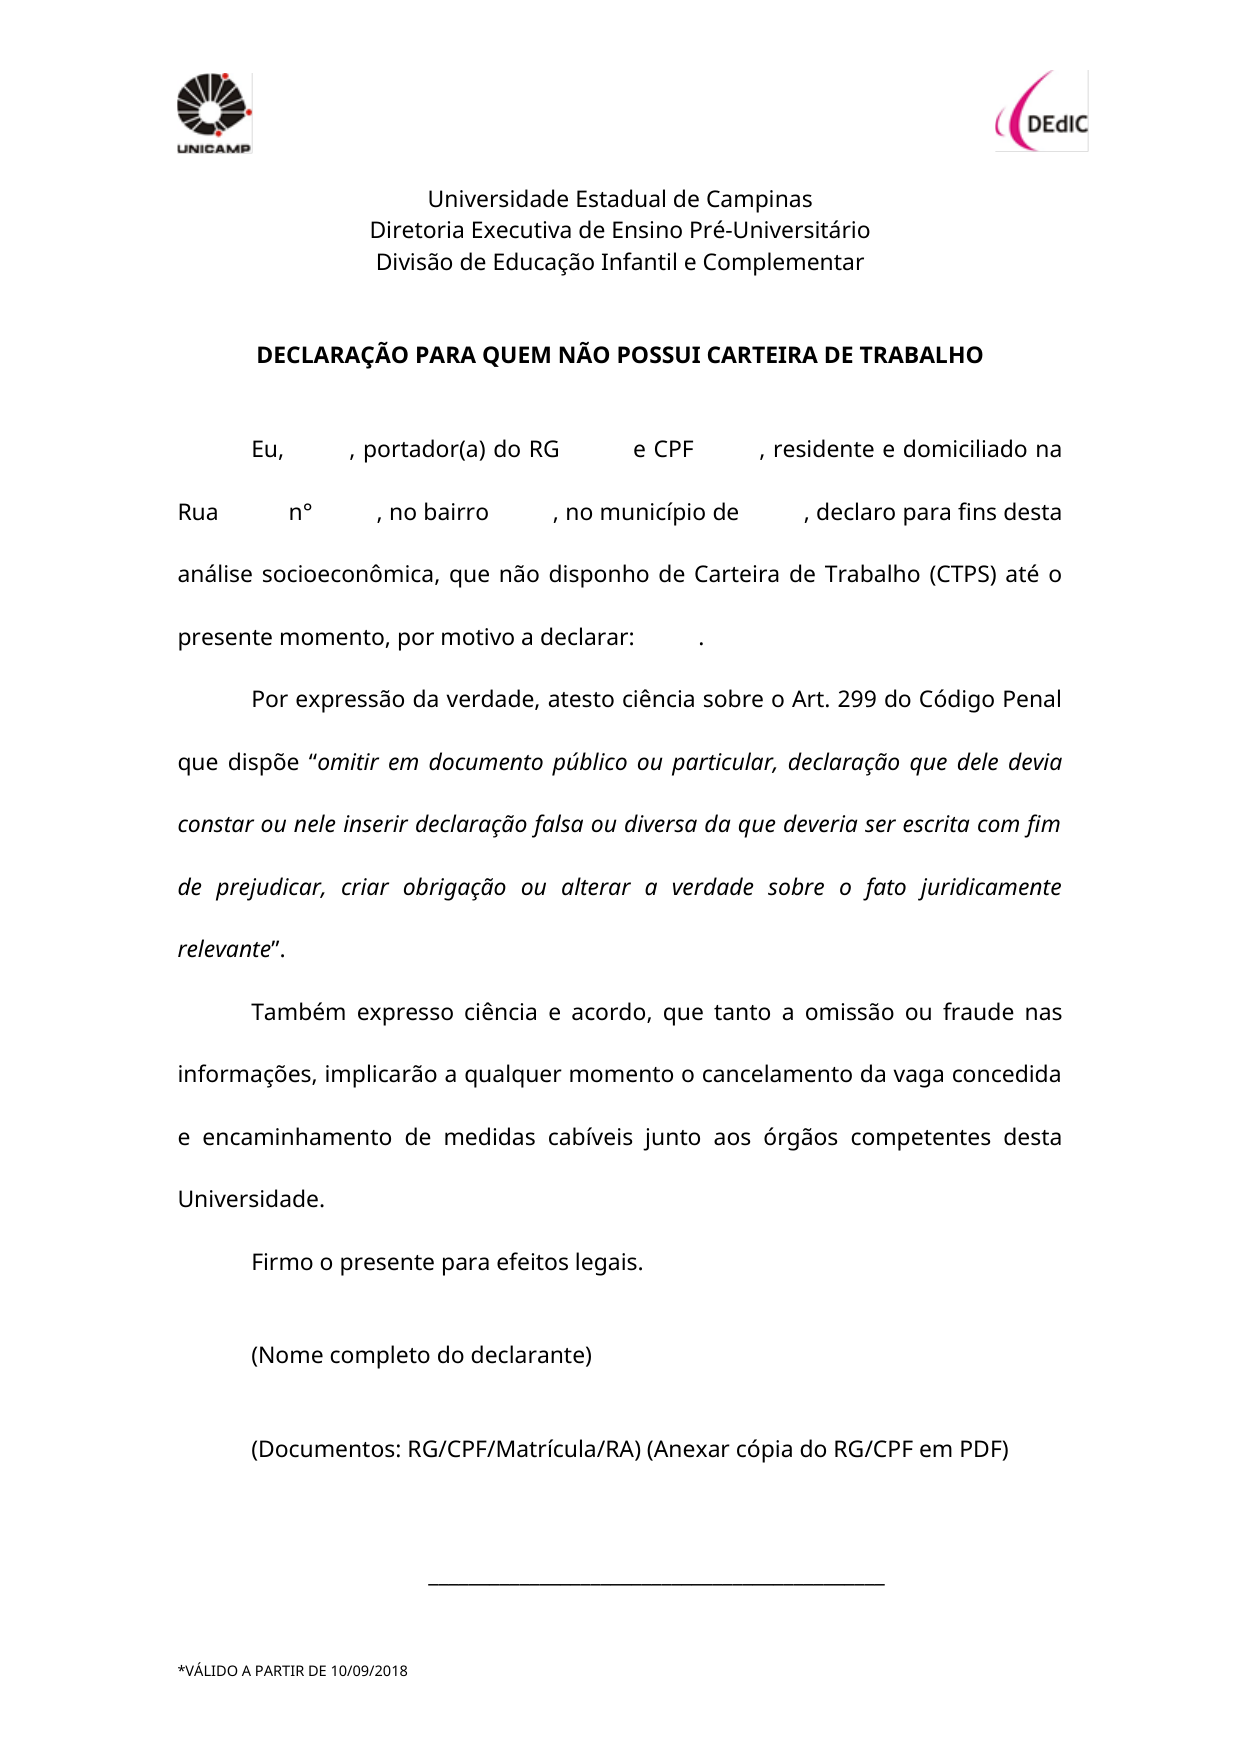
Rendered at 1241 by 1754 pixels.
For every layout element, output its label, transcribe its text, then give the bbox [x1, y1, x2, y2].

text Também expresso ciência e acordo, que tanto a omissão ou fraude nas informações, implicarão a qualquer momento o cancelamento da vaga concedida e encaminhamento de medidas cabíveis junto aos órgãos competentes desta Universidade. [177, 996, 1063, 1214]
text (Documentos: RG/CPF/Matrícula/RA) (Anexar cópia do RG/CPF em PDF) [177, 1433, 1063, 1464]
text Firmo o presente para efeitos legais. [177, 1246, 1063, 1277]
text Por expressão da verdade, atesto ciência sobre o Art. 299 do Código Penal que dispõe “omitir em documento público ou particular, declaração que dele devia constar ou nele inserir declaração falsa ou diversa da que deveria ser escrita com fim de prejudicar, criar obrigação ou alterar a verdade sobre o fato juridicamente relevante”. [177, 683, 1063, 964]
text (Nome completo do declarante) [177, 1339, 1063, 1371]
text Eu, , portador(a) do RG e CPF , residente e domiciliado na Rua n° , no bairro , no município de , declaro para fins desta análise socioeconômica, que não disponho de Carteira de Trabalho (CTPS) até o presente momento, por motivo a declarar: . [177, 433, 1063, 652]
picture [995, 70, 1089, 155]
text _____________________________________________ [177, 1558, 1063, 1589]
text DECLARAÇÃO PARA QUEM NÃO POSSUI CARTEIRA DE TRABALHO [177, 339, 1063, 371]
picture [177, 73, 254, 155]
